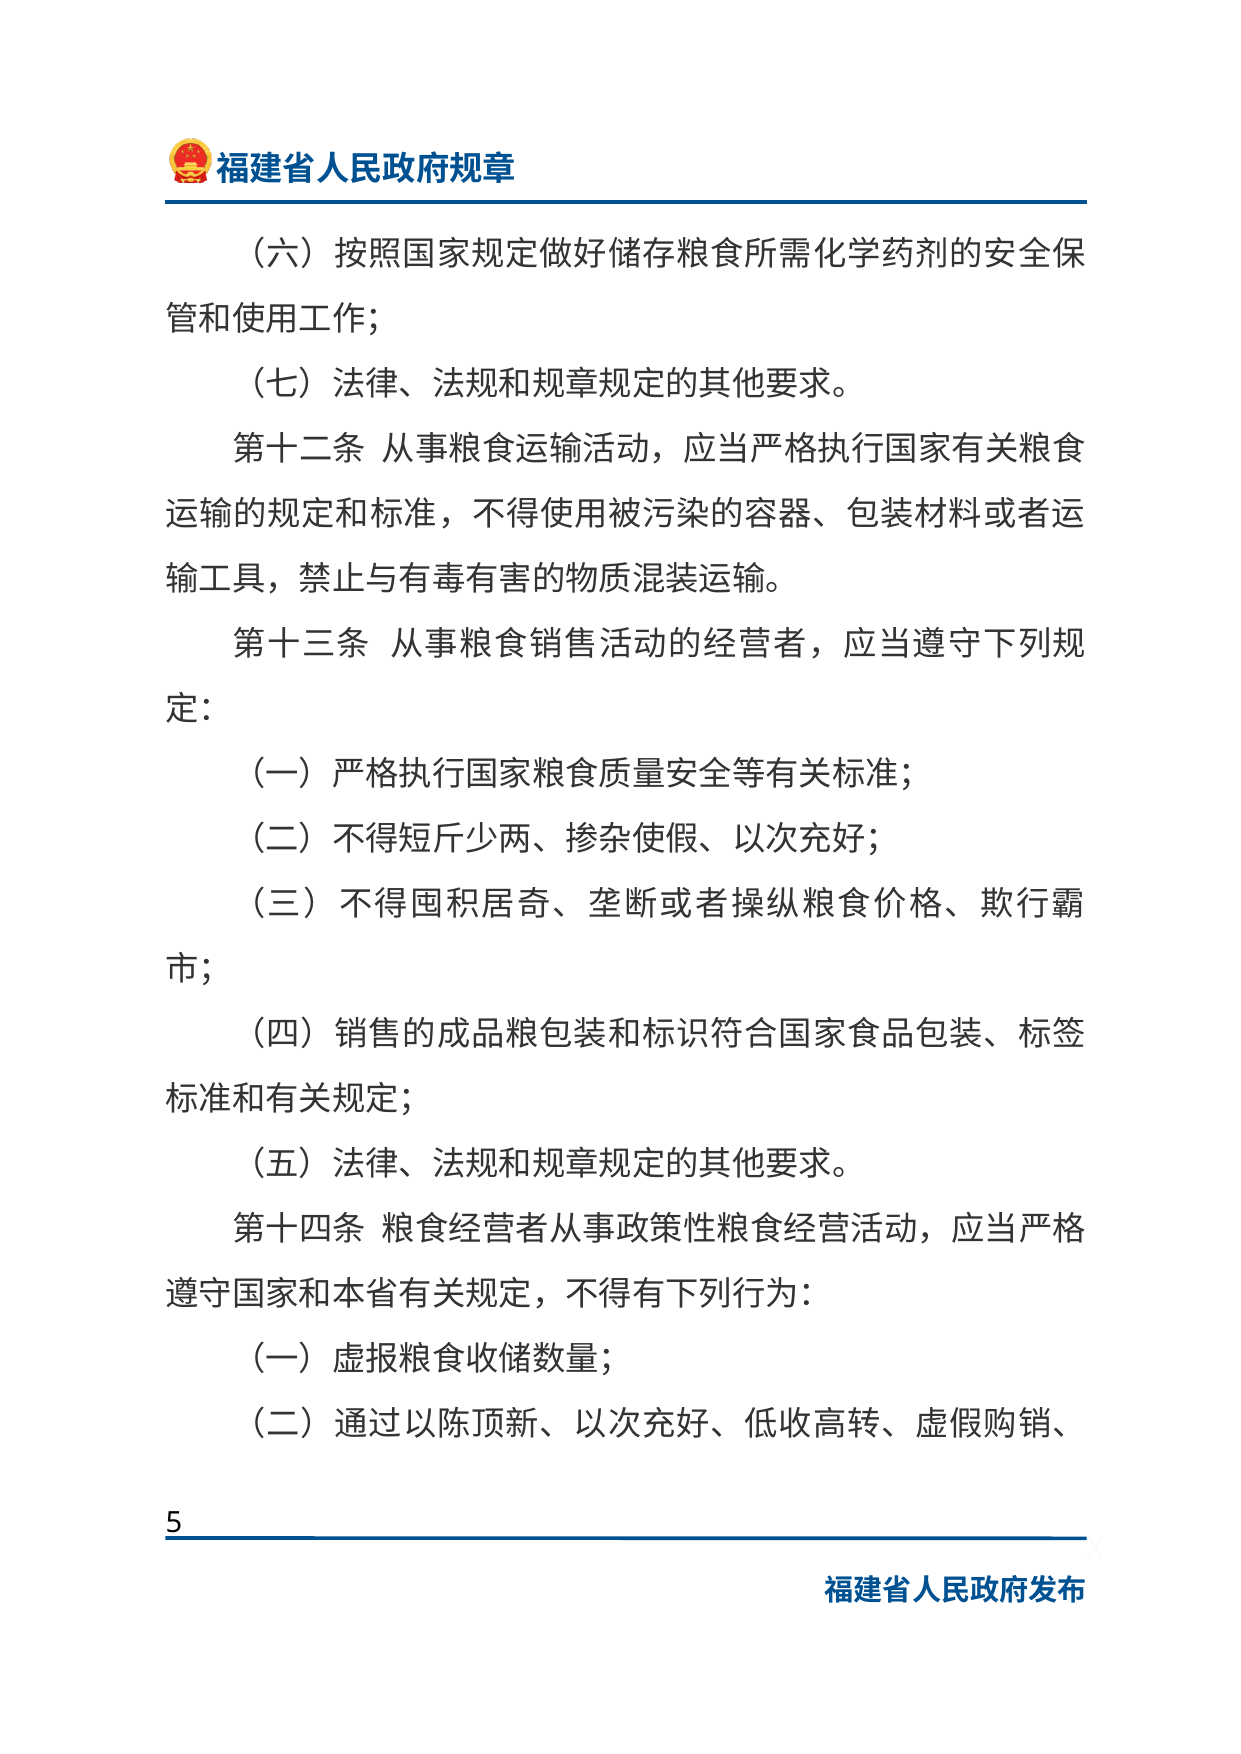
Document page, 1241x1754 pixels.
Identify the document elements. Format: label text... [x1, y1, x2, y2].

picture [165, 136, 216, 187]
text 第十三条 从事粮食销售活动的经营者，应当遵守下列规定： [165, 609, 1087, 739]
text 第十二条 从事粮食运输活动，应当严格执行国家有关粮食运输的规定和标准，不得使用被污染的容器、包装材料或者运输工具，禁止与有毒有害的物质混装运输。 [165, 535, 1087, 609]
text （二）通过以陈顶新、以次充好、低收高转、虚假购销、虚假轮换等方式，套取粮食价差和财政补贴，骗取信贷资金； [165, 1389, 1087, 1454]
text 第十四条 粮食经营者从事政策性粮食经营活动，应当严格遵守国家和本省有关规定，不得有下列行为： [165, 1194, 1087, 1324]
text （六）按照国家规定做好储存粮食所需化学药剂的安全保管和使用工作； [165, 219, 1087, 349]
text （四）销售的成品粮包装和标识符合国家食品包装、标签标准和有关规定； [165, 999, 1087, 1129]
text （七）法律、法规和规章规定的其他要求。 [165, 349, 1087, 414]
text （一）严格执行国家粮食质量安全等有关标准； [165, 739, 1087, 804]
text 第十二条 从事粮食运输活动，应当严格执行国家有关粮食运输的规定和标准，不得使用被污染的容器、包装材料或者运输工具，禁止与有毒有害的物质混装运输。 [165, 414, 1087, 487]
text （五）法律、法规和规章规定的其他要求。 [165, 1129, 1087, 1194]
text （二）不得短斤少两、掺杂使假、以次充好； [165, 804, 1087, 869]
text （一）虚报粮食收储数量； [165, 1324, 1087, 1389]
text （三）不得囤积居奇、垄断或者操纵粮食价格、欺行霸市； [165, 869, 1087, 999]
